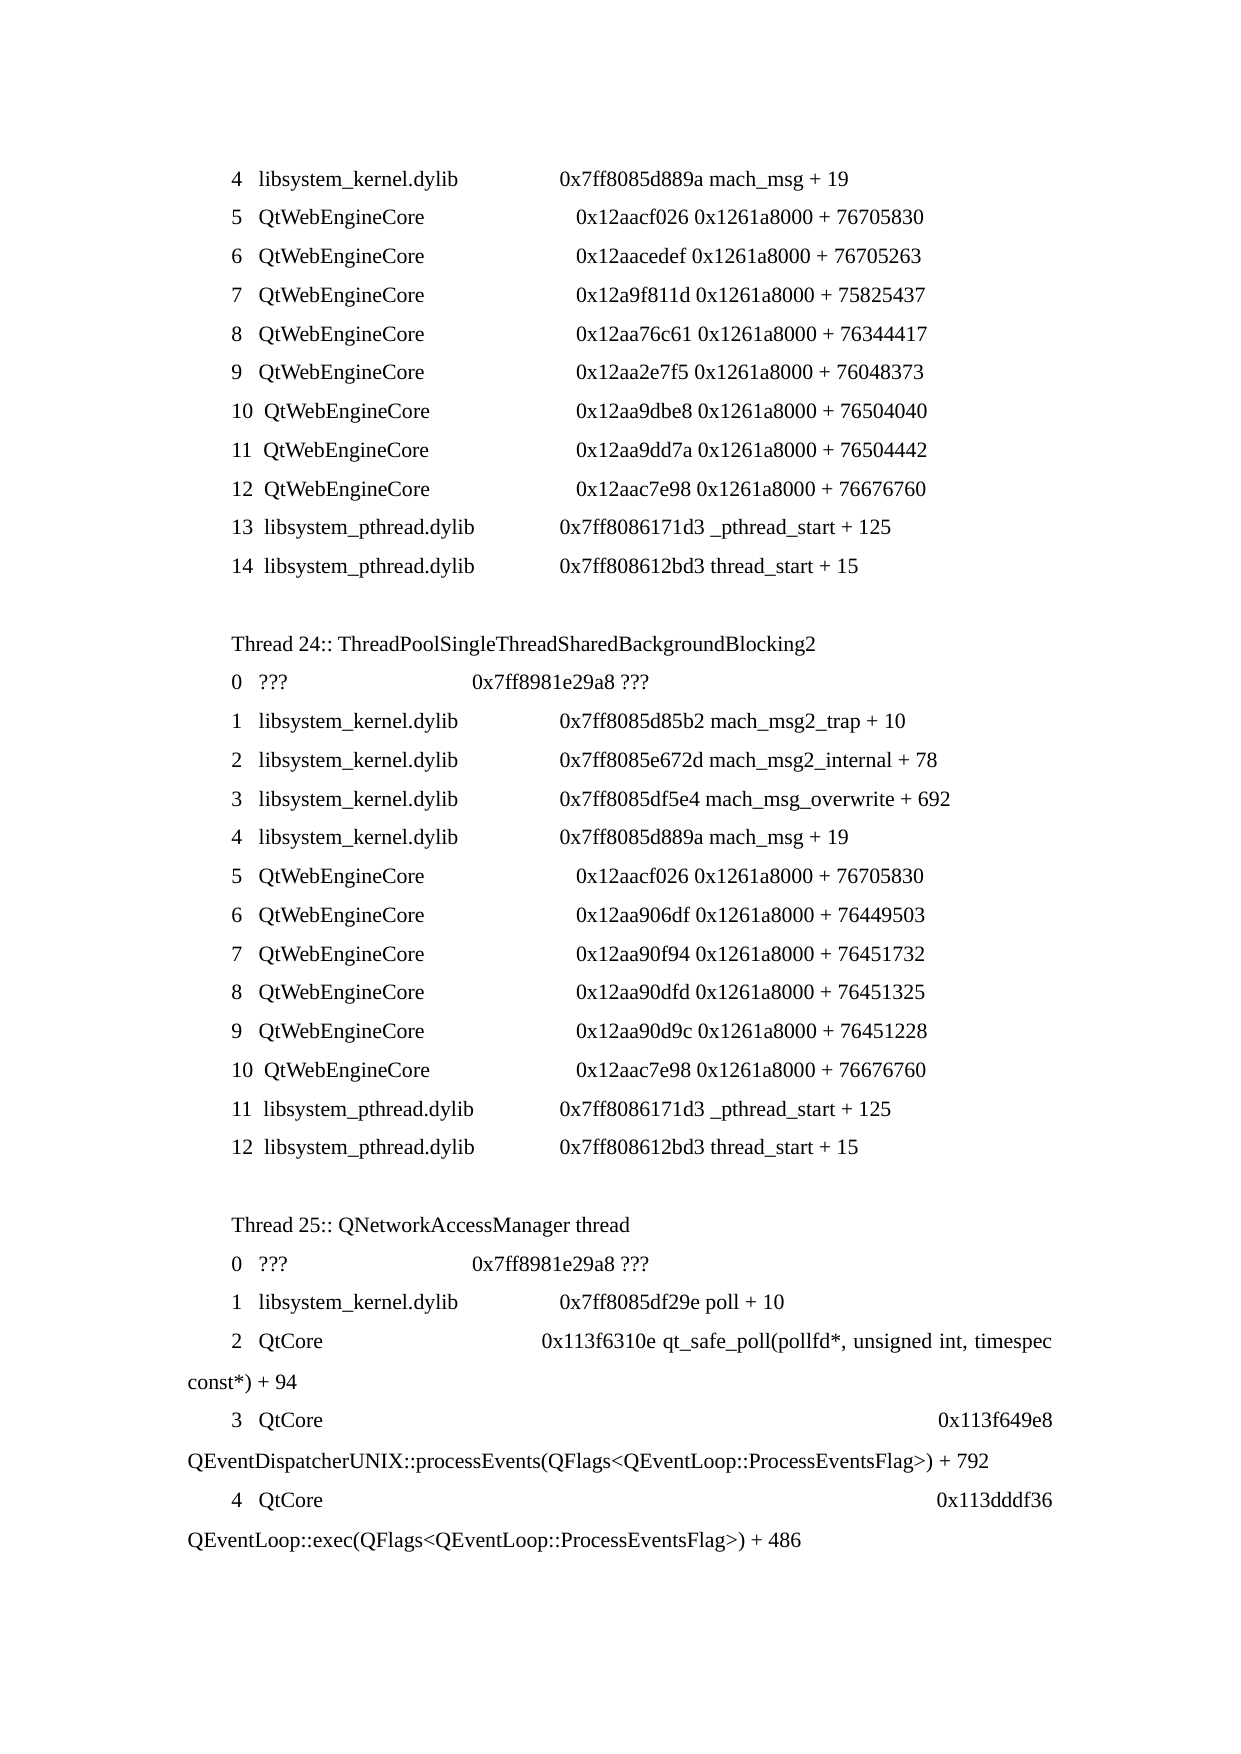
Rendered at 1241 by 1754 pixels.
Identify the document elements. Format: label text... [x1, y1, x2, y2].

text 10 QtWebEngineCore 0x12aac7e98 0x1261a8000 + 76676760 [187, 1053, 1053, 1086]
text 5 QtWebEngineCore 0x12aacf026 0x1261a8000 + 76705830 [187, 859, 1053, 892]
text 1 libsystem_kernel.dylib 0x7ff8085df29e poll + 10 [187, 1286, 1053, 1318]
text 12 QtWebEngineCore 0x12aac7e98 0x1261a8000 + 76676760 [187, 472, 1053, 504]
text 14 libsystem_pthread.dylib 0x7ff808612bd3 thread_start + 15 [187, 549, 1053, 582]
text 0 ??? 0x7ff8981e29a8 ??? [187, 666, 1053, 698]
text 12 libsystem_pthread.dylib 0x7ff808612bd3 thread_start + 15 [187, 1131, 1053, 1163]
text 4 libsystem_kernel.dylib 0x7ff8085d889a mach_msg + 19 [187, 821, 1053, 853]
text 11 QtWebEngineCore 0x12aa9dd7a 0x1261a8000 + 76504442 [187, 433, 1053, 466]
text 6 QtWebEngineCore 0x12aa906df 0x1261a8000 + 76449503 [187, 898, 1053, 931]
text 8 QtWebEngineCore 0x12aa76c61 0x1261a8000 + 76344417 [187, 317, 1053, 349]
text 1 libsystem_kernel.dylib 0x7ff8085d85b2 mach_msg2_trap + 10 [187, 704, 1053, 737]
text 2 libsystem_kernel.dylib 0x7ff8085e672d mach_msg2_internal + 78 [187, 743, 1053, 776]
text 3 QtCore 0x113f649e8 QEventDispatcherUNIX::processEvents(QFlags<QEventLoop::ProcessEventsFlag>) + 792 [187, 1404, 1053, 1477]
text 5 QtWebEngineCore 0x12aacf026 0x1261a8000 + 76705830 [187, 201, 1053, 233]
text 10 QtWebEngineCore 0x12aa9dbe8 0x1261a8000 + 76504040 [187, 394, 1053, 427]
text Thread 25:: QNetworkAccessManager thread [187, 1208, 1053, 1241]
text 4 QtCore 0x113dddf36 QEventLoop::exec(QFlags<QEventLoop::ProcessEventsFlag>) + 486 [187, 1483, 1053, 1556]
text 11 libsystem_pthread.dylib 0x7ff8086171d3 _pthread_start + 125 [187, 1092, 1053, 1124]
text 6 QtWebEngineCore 0x12aacedef 0x1261a8000 + 76705263 [187, 239, 1053, 272]
text 8 QtWebEngineCore 0x12aa90dfd 0x1261a8000 + 76451325 [187, 976, 1053, 1008]
text 2 QtCore 0x113f6310e qt_safe_poll(pollfd*, unsigned int, timespec const*) + 94 [187, 1324, 1053, 1398]
text 7 QtWebEngineCore 0x12a9f811d 0x1261a8000 + 75825437 [187, 278, 1053, 311]
text 9 QtWebEngineCore 0x12aa90d9c 0x1261a8000 + 76451228 [187, 1014, 1053, 1047]
text 3 libsystem_kernel.dylib 0x7ff8085df5e4 mach_msg_overwrite + 692 [187, 782, 1053, 814]
text 9 QtWebEngineCore 0x12aa2e7f5 0x1261a8000 + 76048373 [187, 356, 1053, 388]
text Thread 24:: ThreadPoolSingleThreadSharedBackgroundBlocking2 [187, 627, 1053, 659]
text 4 libsystem_kernel.dylib 0x7ff8085d889a mach_msg + 19 [187, 162, 1053, 194]
text 7 QtWebEngineCore 0x12aa90f94 0x1261a8000 + 76451732 [187, 937, 1053, 969]
text 0 ??? 0x7ff8981e29a8 ??? [187, 1247, 1053, 1279]
text 13 libsystem_pthread.dylib 0x7ff8086171d3 _pthread_start + 125 [187, 511, 1053, 543]
